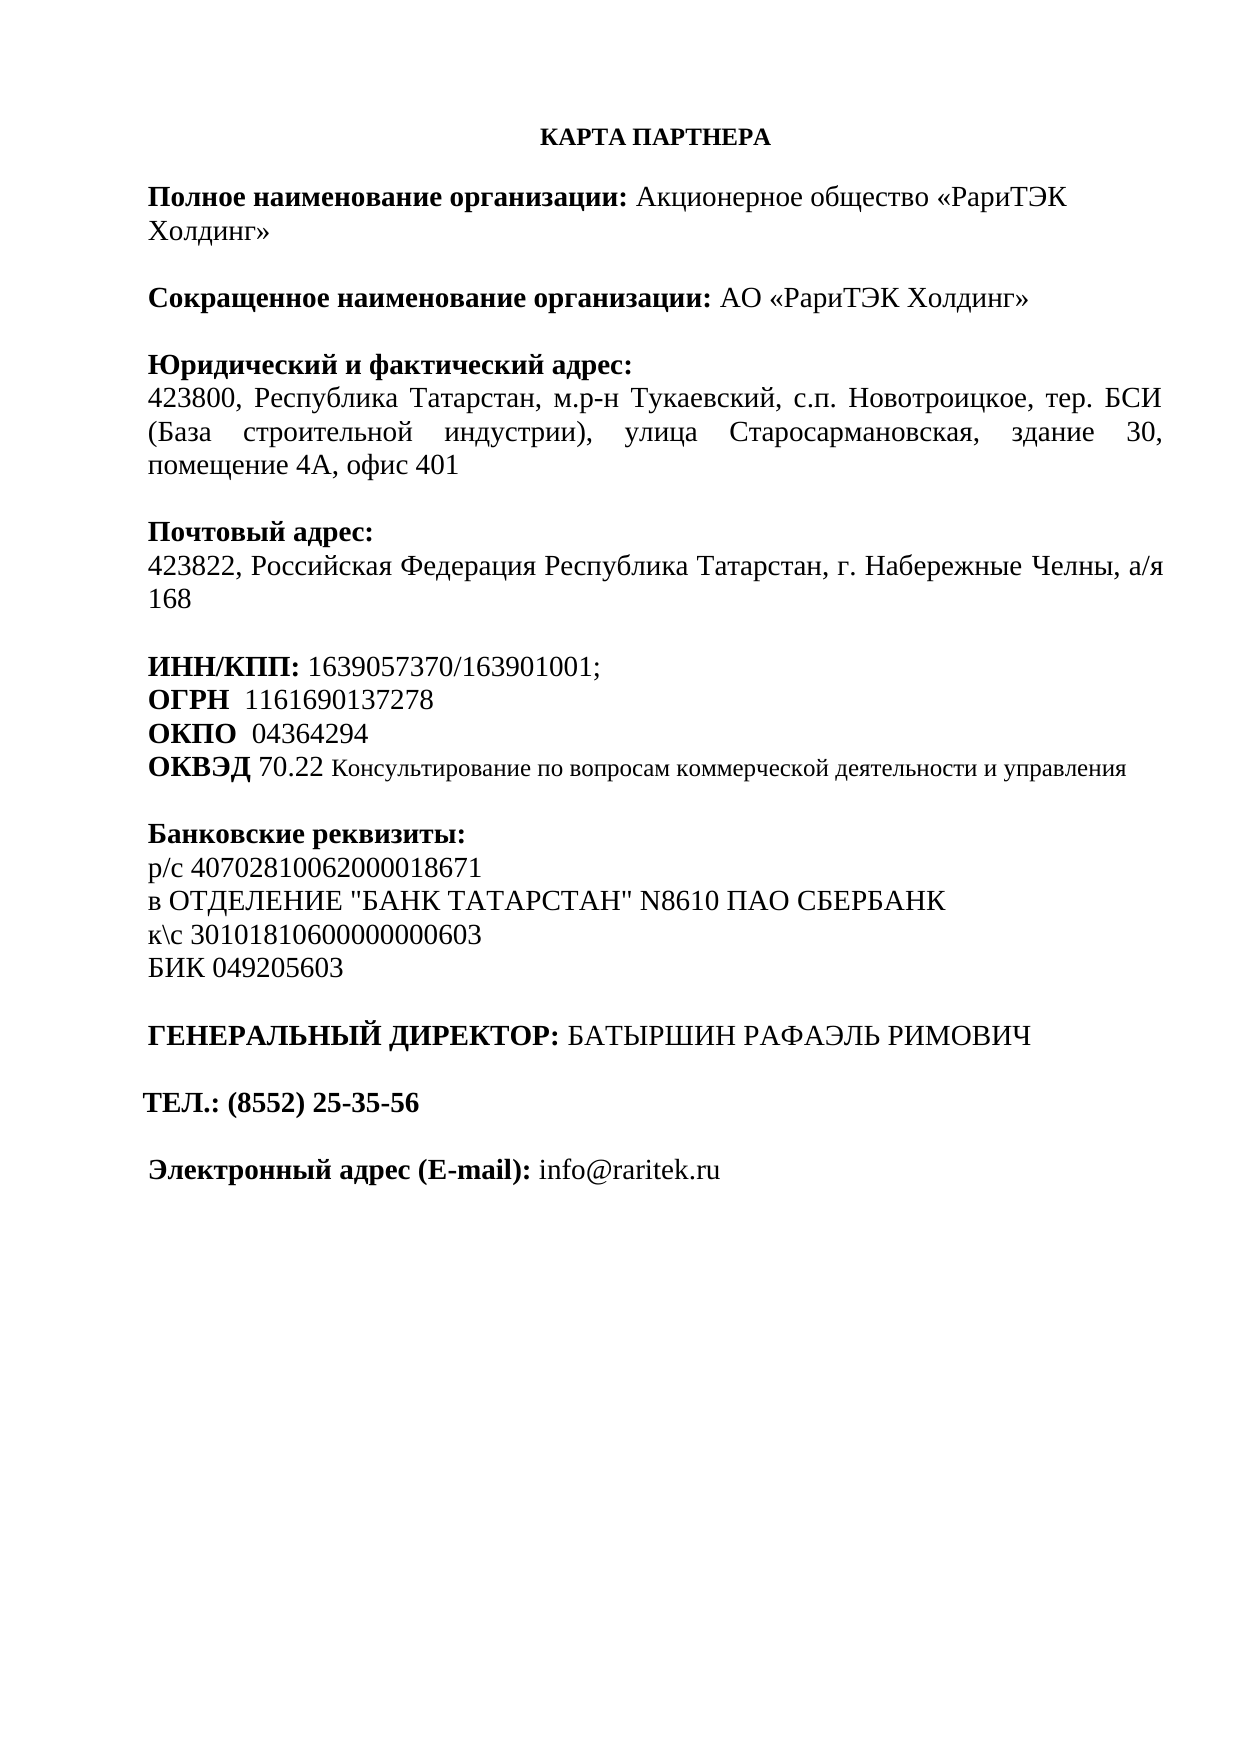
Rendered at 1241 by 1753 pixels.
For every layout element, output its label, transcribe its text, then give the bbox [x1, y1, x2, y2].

text ОКПО 04364294 [148, 716, 1163, 749]
text Электронный адрес (E-mail): info@raritek.ru [148, 1152, 1163, 1185]
text в ОТДЕЛЕНИЕ "БАНК ТАТАРСТАН" N8610 ПАО СБЕРБАНК [148, 883, 1164, 917]
text р/с 40702810062000018671 [148, 850, 1163, 883]
text Полное наименование организации: Акционерное общество «РариТЭК Холдинг» [148, 179, 1163, 246]
text Почтовый адрес: [148, 514, 1163, 548]
text БИК 049205603 [148, 951, 1164, 984]
text 423800, Республика Татарстан, м.р-н Тукаевский, с.п. Новотроицкое, тер. БСИ (База строительной индустрии), улица Старосармановская, здание 30, помещение 4А, офис 401 [148, 380, 1163, 481]
text к\с 30101810600000000603 [148, 917, 1164, 951]
text Банковские реквизиты: [148, 816, 1163, 850]
text Сокращенное наименование организации: АО «РариТЭК Холдинг» [148, 280, 1163, 313]
text ИНН/КПП: 1639057370/163901001; [148, 649, 1163, 682]
text ГЕНЕРАЛЬНЫЙ директор: Батыршин РАФАЭЛЬ РИМОВИЧ [148, 1018, 1163, 1051]
text 423822, Российская Федерация Республика Татарстан, г. Набережные Челны, а/я 168 [148, 548, 1163, 615]
text ОКВЭД 70.22 Консультирование по вопросам коммерческой деятельности и управления [148, 749, 1163, 783]
text ОГРН 1161690137278 [148, 682, 1163, 716]
text Тел.: (8552) 25-35-56 [121, 1085, 1163, 1118]
text КАРТА ПАРТНЕРА [148, 122, 1163, 150]
text Юридический и фактический адрес: [148, 347, 1163, 380]
